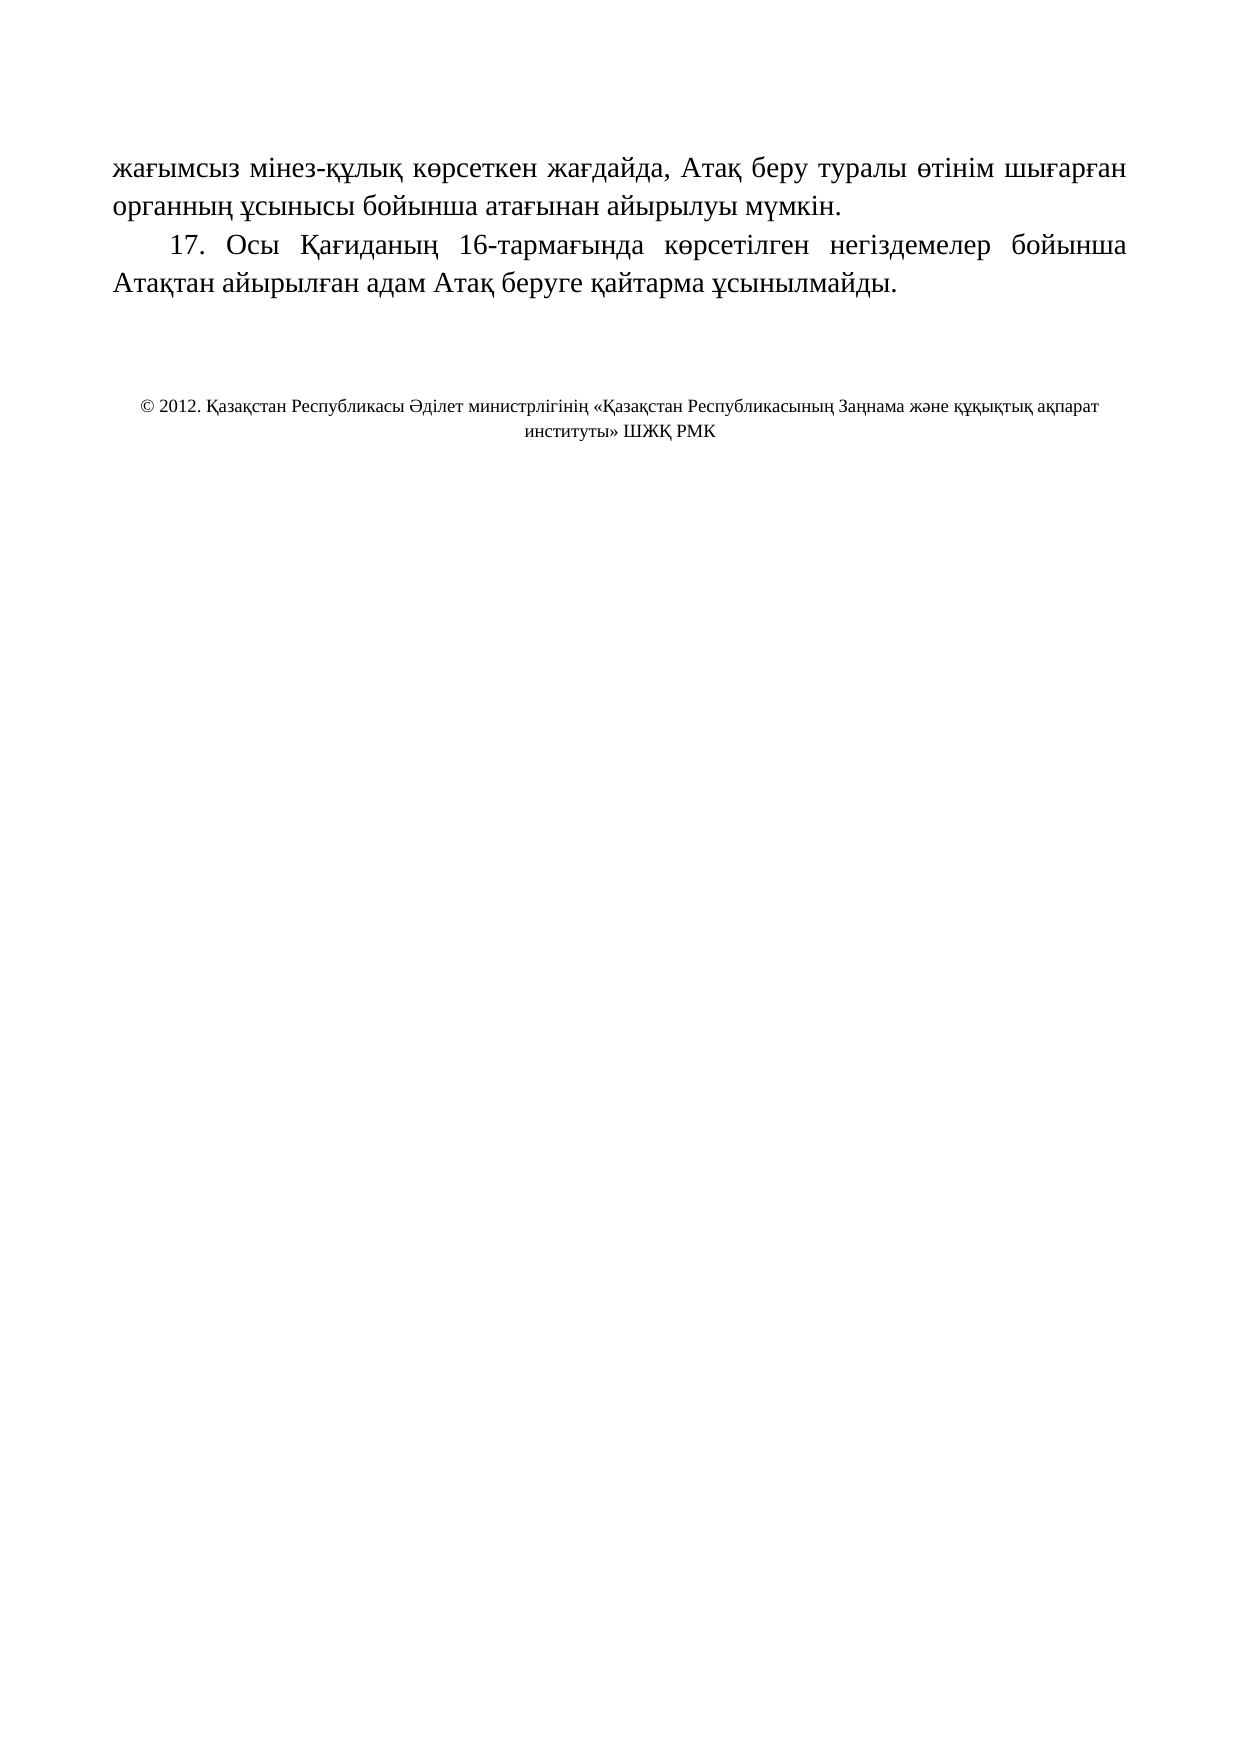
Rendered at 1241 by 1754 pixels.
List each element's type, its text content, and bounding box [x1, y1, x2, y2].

text © 2012. Қазақстан Республикасы Әділет министрлігінің «Қазақстан Республикасының Заңнама және құқықтық ақпарат институты» ШЖҚ РМК [112, 395, 1128, 441]
text 17. Осы Қағиданың 16-тармағында көрсетілген негіздемелер бойынша Атақтан айырылған адам Атақ беруге қайтарма ұсынылмайды. [112, 227, 1128, 299]
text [112, 150, 1128, 222]
